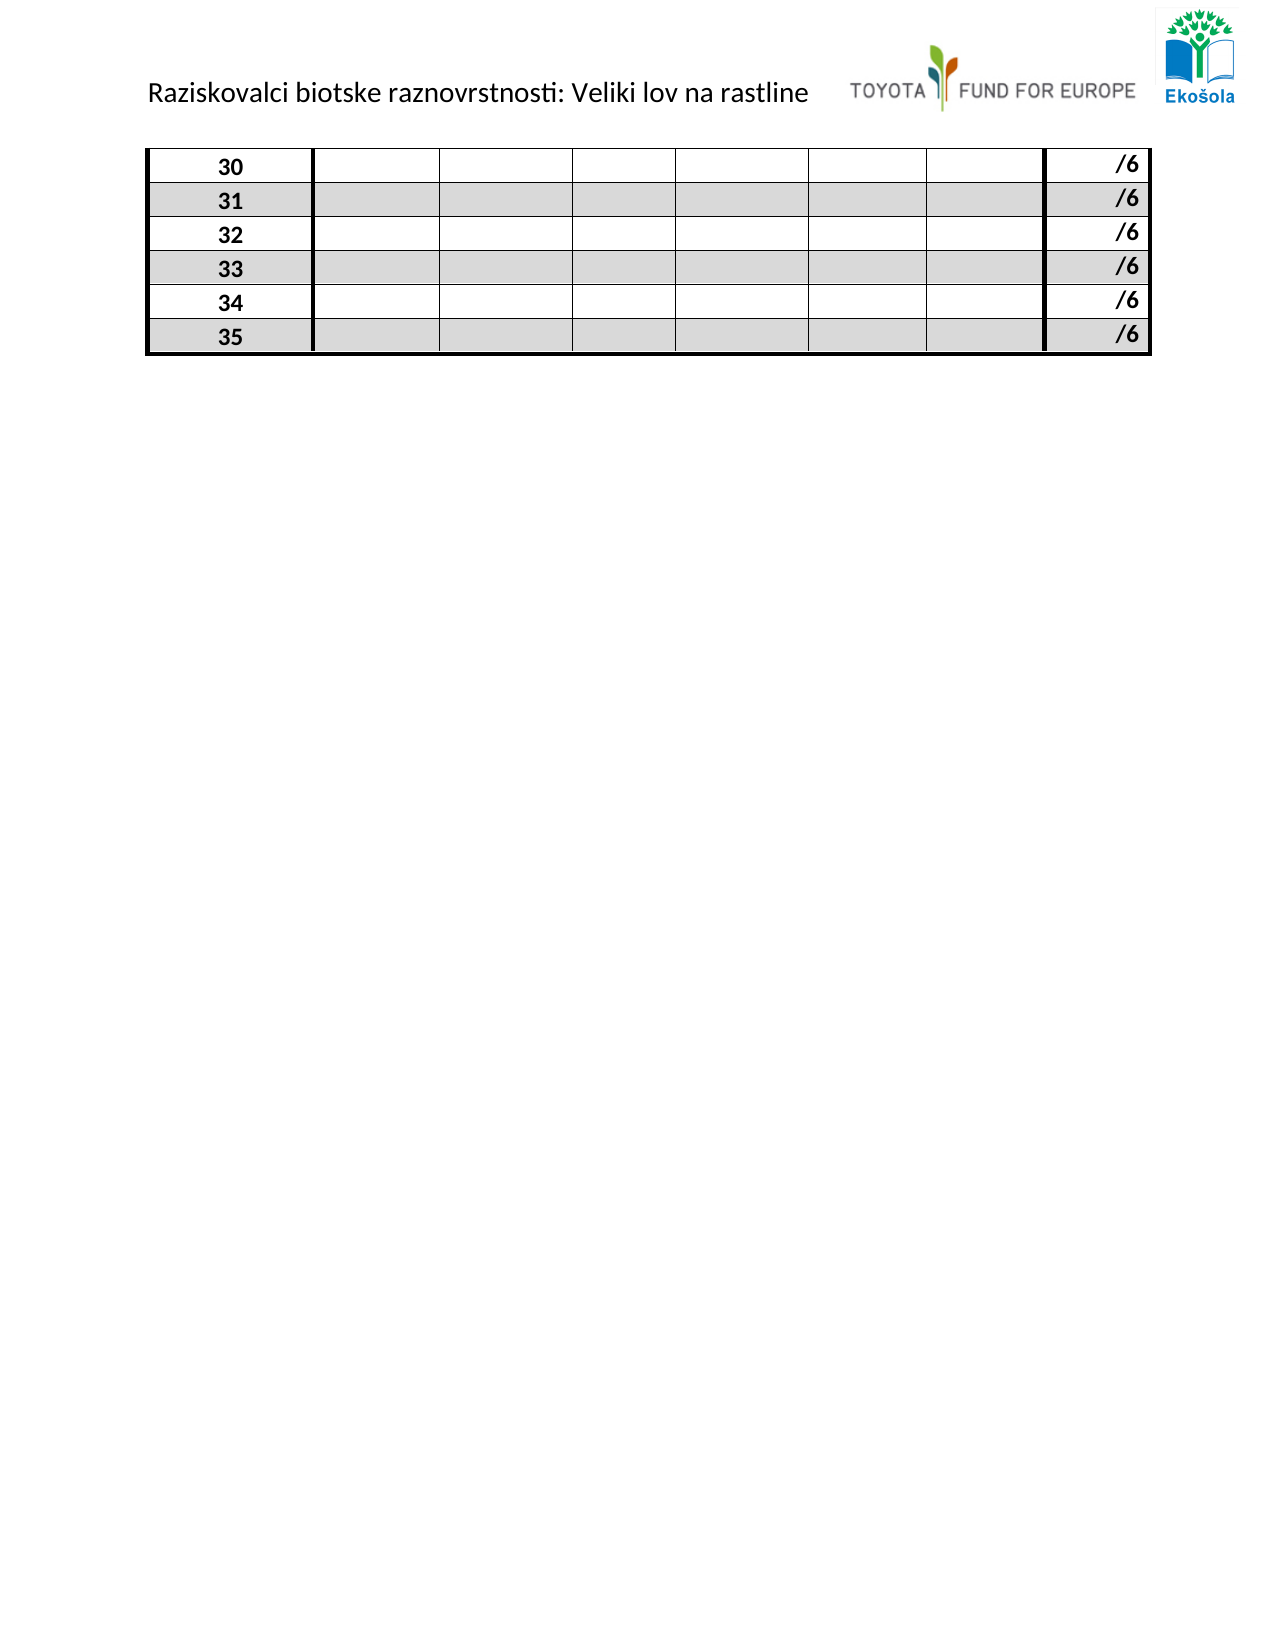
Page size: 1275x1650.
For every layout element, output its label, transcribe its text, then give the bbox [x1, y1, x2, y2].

table_cell [440, 251, 572, 283]
table_cell [927, 217, 1042, 249]
table_cell [809, 285, 926, 317]
table_cell [676, 217, 808, 249]
table_cell /6 [1047, 149, 1148, 182]
table_cell [315, 183, 439, 216]
table_cell [809, 319, 926, 351]
table_cell /6 [1047, 285, 1148, 317]
table_cell 35 [150, 319, 311, 351]
table_cell 30 [150, 149, 311, 182]
table_cell [573, 183, 675, 216]
table_cell [927, 149, 1042, 182]
table_cell 32 [150, 217, 311, 249]
table_cell [676, 251, 808, 283]
table_cell [809, 183, 926, 216]
table_cell [809, 217, 926, 249]
table_cell [573, 285, 675, 317]
table_cell [927, 251, 1042, 283]
table_cell [440, 285, 572, 317]
table_cell [315, 285, 439, 317]
picture [827, 7, 1247, 130]
table_cell [440, 319, 572, 351]
table_cell [573, 149, 675, 182]
table_cell 31 [150, 183, 311, 216]
table_cell [315, 319, 439, 351]
table_cell [440, 183, 572, 216]
table_cell [440, 149, 572, 182]
table_cell [573, 217, 675, 249]
table_cell [676, 149, 808, 182]
table_cell /6 [1047, 183, 1148, 216]
table_cell [676, 285, 808, 317]
table_cell [927, 285, 1042, 317]
table_cell /6 [1047, 217, 1148, 249]
table_cell 34 [150, 285, 311, 317]
table_cell [676, 183, 808, 216]
table_cell /6 [1047, 319, 1148, 351]
table_cell 33 [150, 251, 311, 283]
table_cell [573, 319, 675, 351]
table_cell [809, 149, 926, 182]
table_cell [927, 183, 1042, 216]
table_cell [315, 251, 439, 283]
table_cell /6 [1047, 251, 1148, 283]
table_cell [927, 319, 1042, 351]
table_cell [440, 217, 572, 249]
table_cell [315, 217, 439, 249]
table_cell [809, 251, 926, 283]
table_cell [573, 251, 675, 283]
table_cell [676, 319, 808, 351]
table_cell [315, 149, 439, 182]
